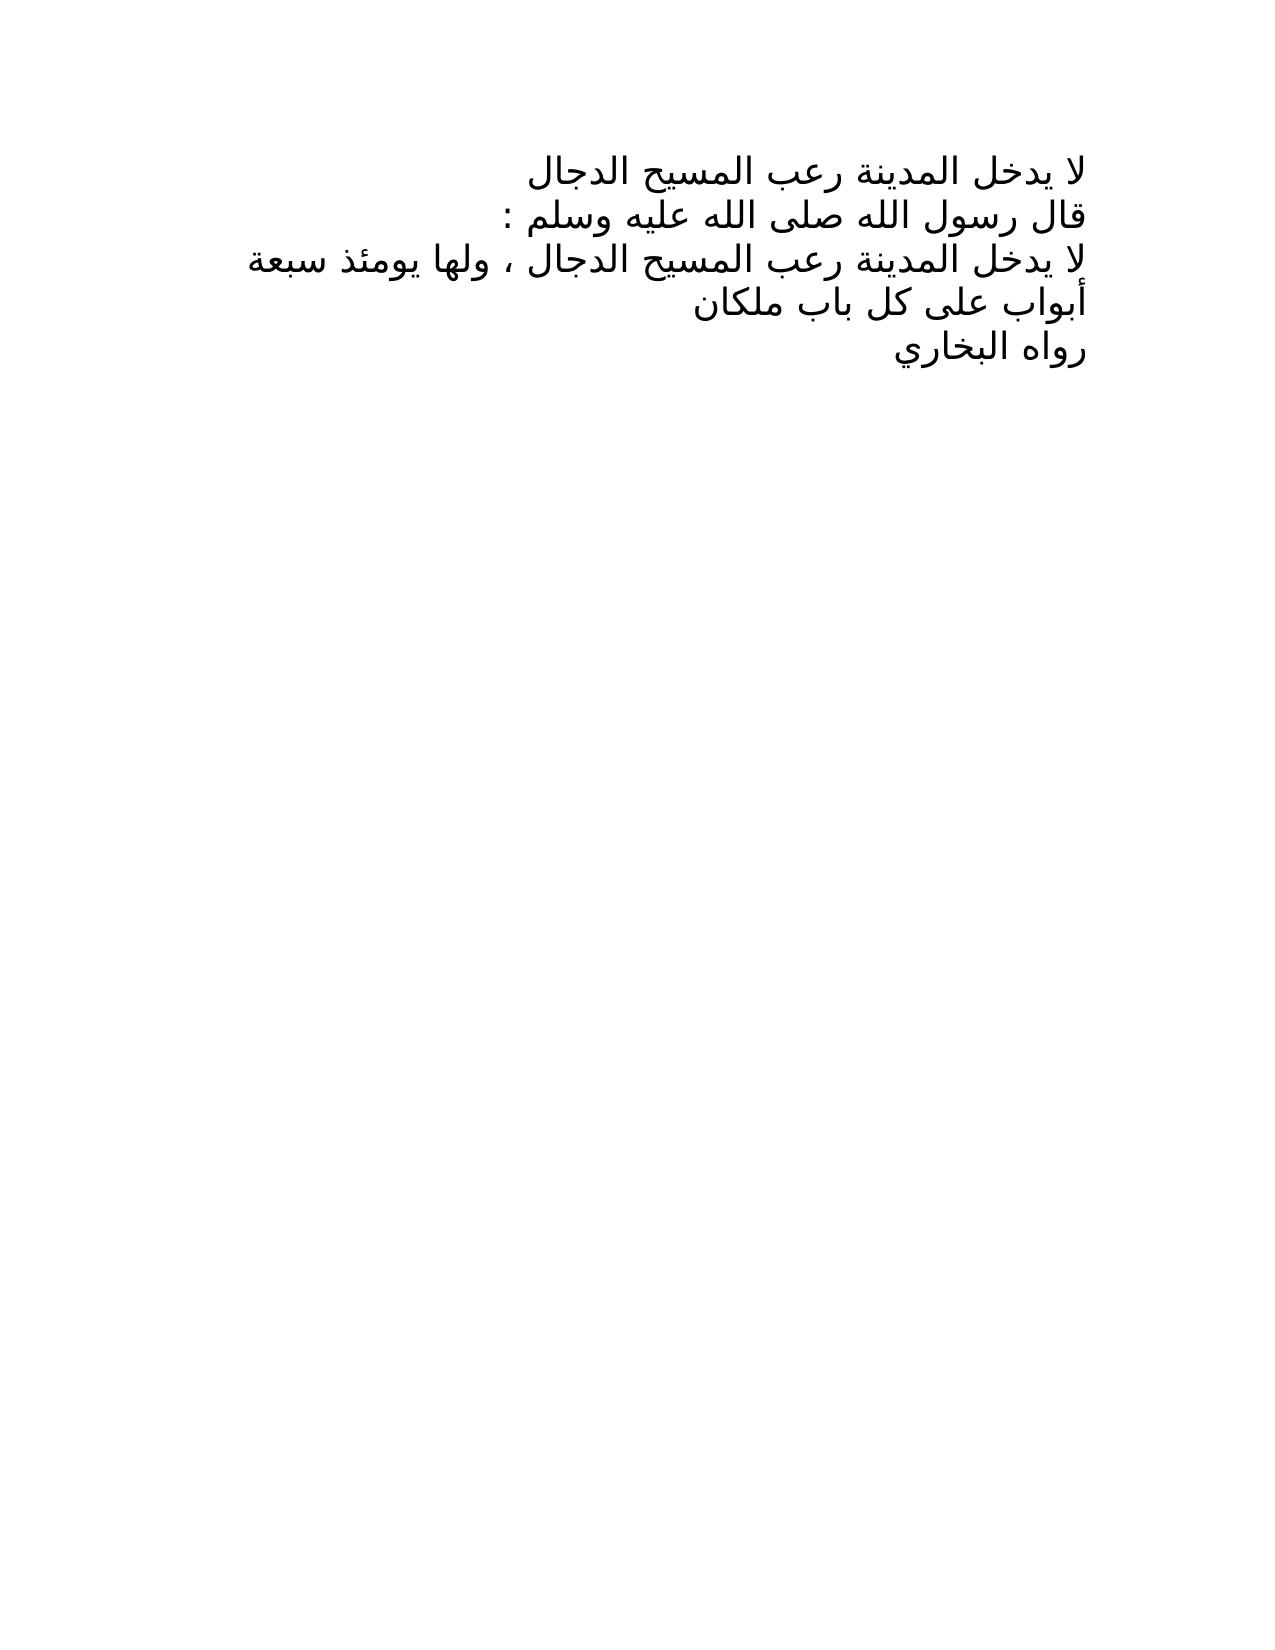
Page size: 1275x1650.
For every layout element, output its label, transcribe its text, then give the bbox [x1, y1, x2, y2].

text رواه البخاري [187, 324, 1087, 368]
text لا يدخل المدينة رعب المسيح الدجال ، ولها يومئذ سبعة أبواب على كل باب ملكان [187, 237, 1087, 324]
text لا يدخل المدينة رعب المسيح الدجال [187, 150, 1087, 194]
text قال رسول الله صلى الله عليه وسلم : [187, 194, 1087, 237]
